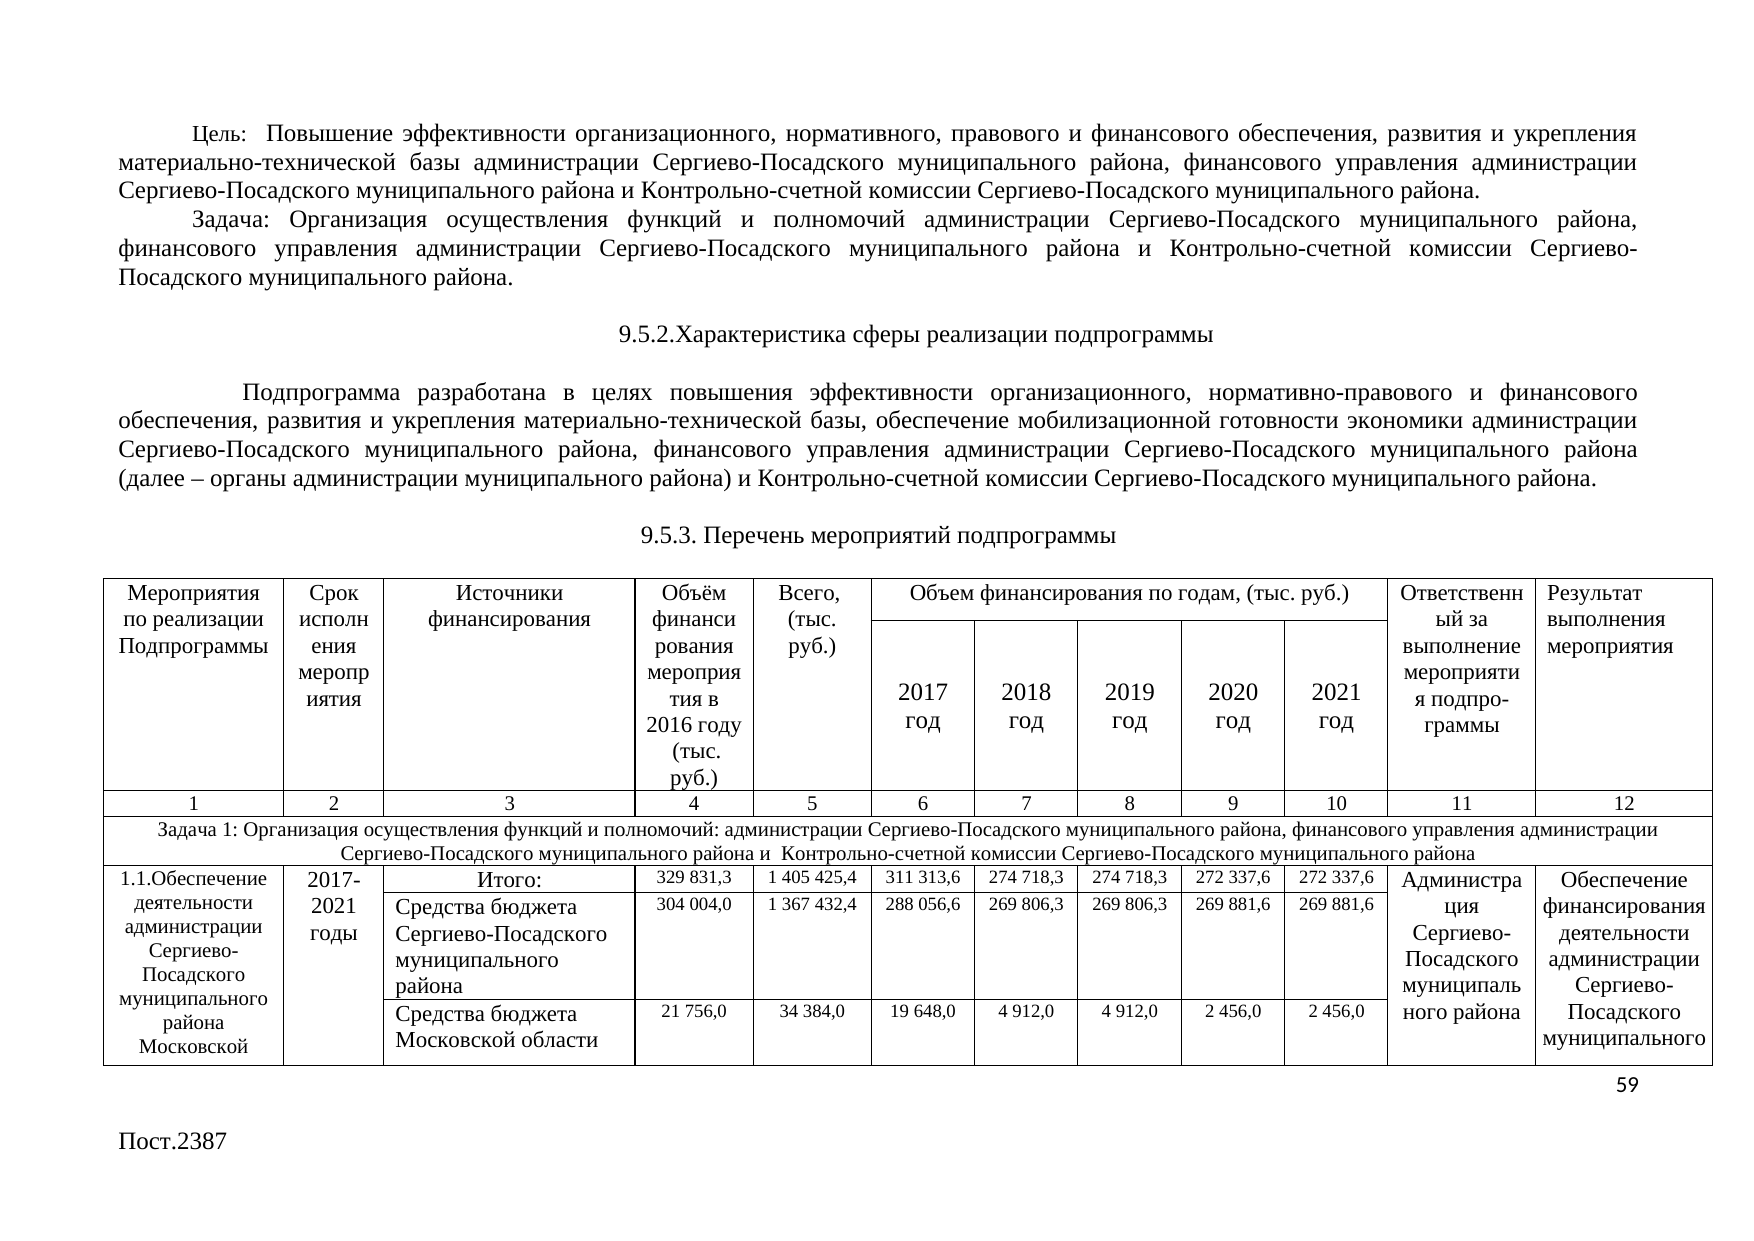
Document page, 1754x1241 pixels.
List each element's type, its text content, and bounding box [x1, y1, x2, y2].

table_cell 1 [104, 791, 283, 816]
table_header Результат выполнения мероприятия [1536, 579, 1712, 790]
table_cell 2021 год [1285, 621, 1387, 790]
text 9.5.3. Перечень мероприятий подпрограммы [118, 521, 1639, 549]
table_cell 2017 год [872, 621, 974, 790]
table_header Всего, (тыс. руб.) [754, 579, 871, 790]
table_header Объем финансирования по годам, (тыс. руб.) [872, 579, 1387, 620]
table_cell Средства бюджета Московской области [384, 1000, 634, 1065]
table_cell 2017-2021 годы [284, 866, 383, 1065]
table_cell 34 384,0 [754, 1000, 871, 1065]
table_cell 269 806,3 [975, 893, 1077, 999]
table_cell 269 806,3 [1078, 893, 1181, 999]
table_cell 5 [754, 791, 871, 816]
table_cell 19 648,0 [872, 1000, 974, 1065]
table_cell 288 056,6 [872, 893, 974, 999]
table_header Срок исполнения мероприятия [284, 579, 383, 790]
table_cell Итого: [384, 866, 634, 892]
table_cell 2 [284, 791, 383, 816]
table_cell 2020 год [1182, 621, 1284, 790]
table_cell 8 [1078, 791, 1181, 816]
table_cell 3 [384, 791, 634, 816]
table_cell 2 456,0 [1182, 1000, 1284, 1065]
table_cell 304 004,0 [636, 893, 753, 999]
text Цель: Повышение эффективности организационного, нормативного, правового и финансового обеспечения, развития и укрепления материально-технической базы администрации Сергиево-Посадского муниципального района, финансового управления администрации Сергиево-Посадского муниципального района и Контрольно-счетной комиссии Сергиево-Посадского муниципального района. [118, 118, 1639, 204]
table_cell 1 367 432,4 [754, 893, 871, 999]
table_cell Задача 1: Организация осуществления функций и полномочий: администрации Сергиево-Посадского муниципального района, финансового управления администрации Сергиево-Посадского муниципального района и Контрольно-счетной комиссии Сергиево-Посадского муниципального района [104, 817, 1712, 865]
table_cell 2018 год [975, 621, 1077, 790]
table_cell 12 [1536, 791, 1712, 816]
text 9.5.2.Характеристика сферы реализации подпрограммы [193, 319, 1639, 348]
table_cell 269 881,6 [1285, 893, 1387, 999]
table_cell 311 313,6 [872, 866, 974, 892]
table_cell 272 337,6 [1285, 866, 1387, 892]
table_cell 6 [872, 791, 974, 816]
table_cell 1.1.Обеспечение деятельности администрации Сергиево-Посадского муниципального района Московской области [104, 866, 283, 1065]
table_cell 21 756,0 [636, 1000, 753, 1065]
table_cell 274 718,3 [1078, 866, 1181, 892]
table_header Источники финансирования [384, 579, 634, 790]
table_cell 11 [1388, 791, 1535, 816]
table_cell 4 912,0 [1078, 1000, 1181, 1065]
table_cell Средства бюджета Сергиево-Посадского муниципального района [384, 893, 634, 999]
table_cell 2 456,0 [1285, 1000, 1387, 1065]
table_cell 272 337,6 [1182, 866, 1284, 892]
table_header Объём финансирования мероприятия в 2016 году (тыс. руб.) [636, 579, 753, 790]
table_cell 1 405 425,4 [754, 866, 871, 892]
table_cell 274 718,3 [975, 866, 1077, 892]
table_cell 10 [1285, 791, 1387, 816]
table_cell 269 881,6 [1182, 893, 1284, 999]
text Подпрограмма разработана в целях повышения эффективности организационного, нормативно-правового и финансового обеспечения, развития и укрепления материально-технической базы, обеспечение мобилизационной готовности экономики администрации Сергиево-Посадского муниципального района, финансового управления администрации Сергиево-Посадского муниципального района (далее – органы администрации муниципального района) и Контрольно-счетной комиссии Сергиево-Посадского муниципального района. [118, 377, 1639, 492]
table_header Мероприятия по реализации Подпрограммы [104, 579, 283, 790]
table_cell 2019 год [1078, 621, 1181, 790]
table_header Ответственный за выполнение мероприятия подпро-граммы [1388, 579, 1535, 790]
table_cell 7 [975, 791, 1077, 816]
table_cell Администрация Сергиево-Посадского муниципального района [1388, 866, 1535, 1065]
table_cell 329 831,3 [636, 866, 753, 892]
table_cell Обеспечение финансирования деятельности администрации Сергиево-Посадского муниципального района [1536, 866, 1712, 1065]
table_cell 9 [1182, 791, 1284, 816]
table_cell 4 912,0 [975, 1000, 1077, 1065]
table_cell 4 [636, 791, 753, 816]
text Задача: Организация осуществления функций и полномочий администрации Сергиево-Посадского муниципального района, финансового управления администрации Сергиево-Посадского муниципального района и Контрольно-счетной комиссии Сергиево-Посадского муниципального района. [118, 204, 1639, 291]
